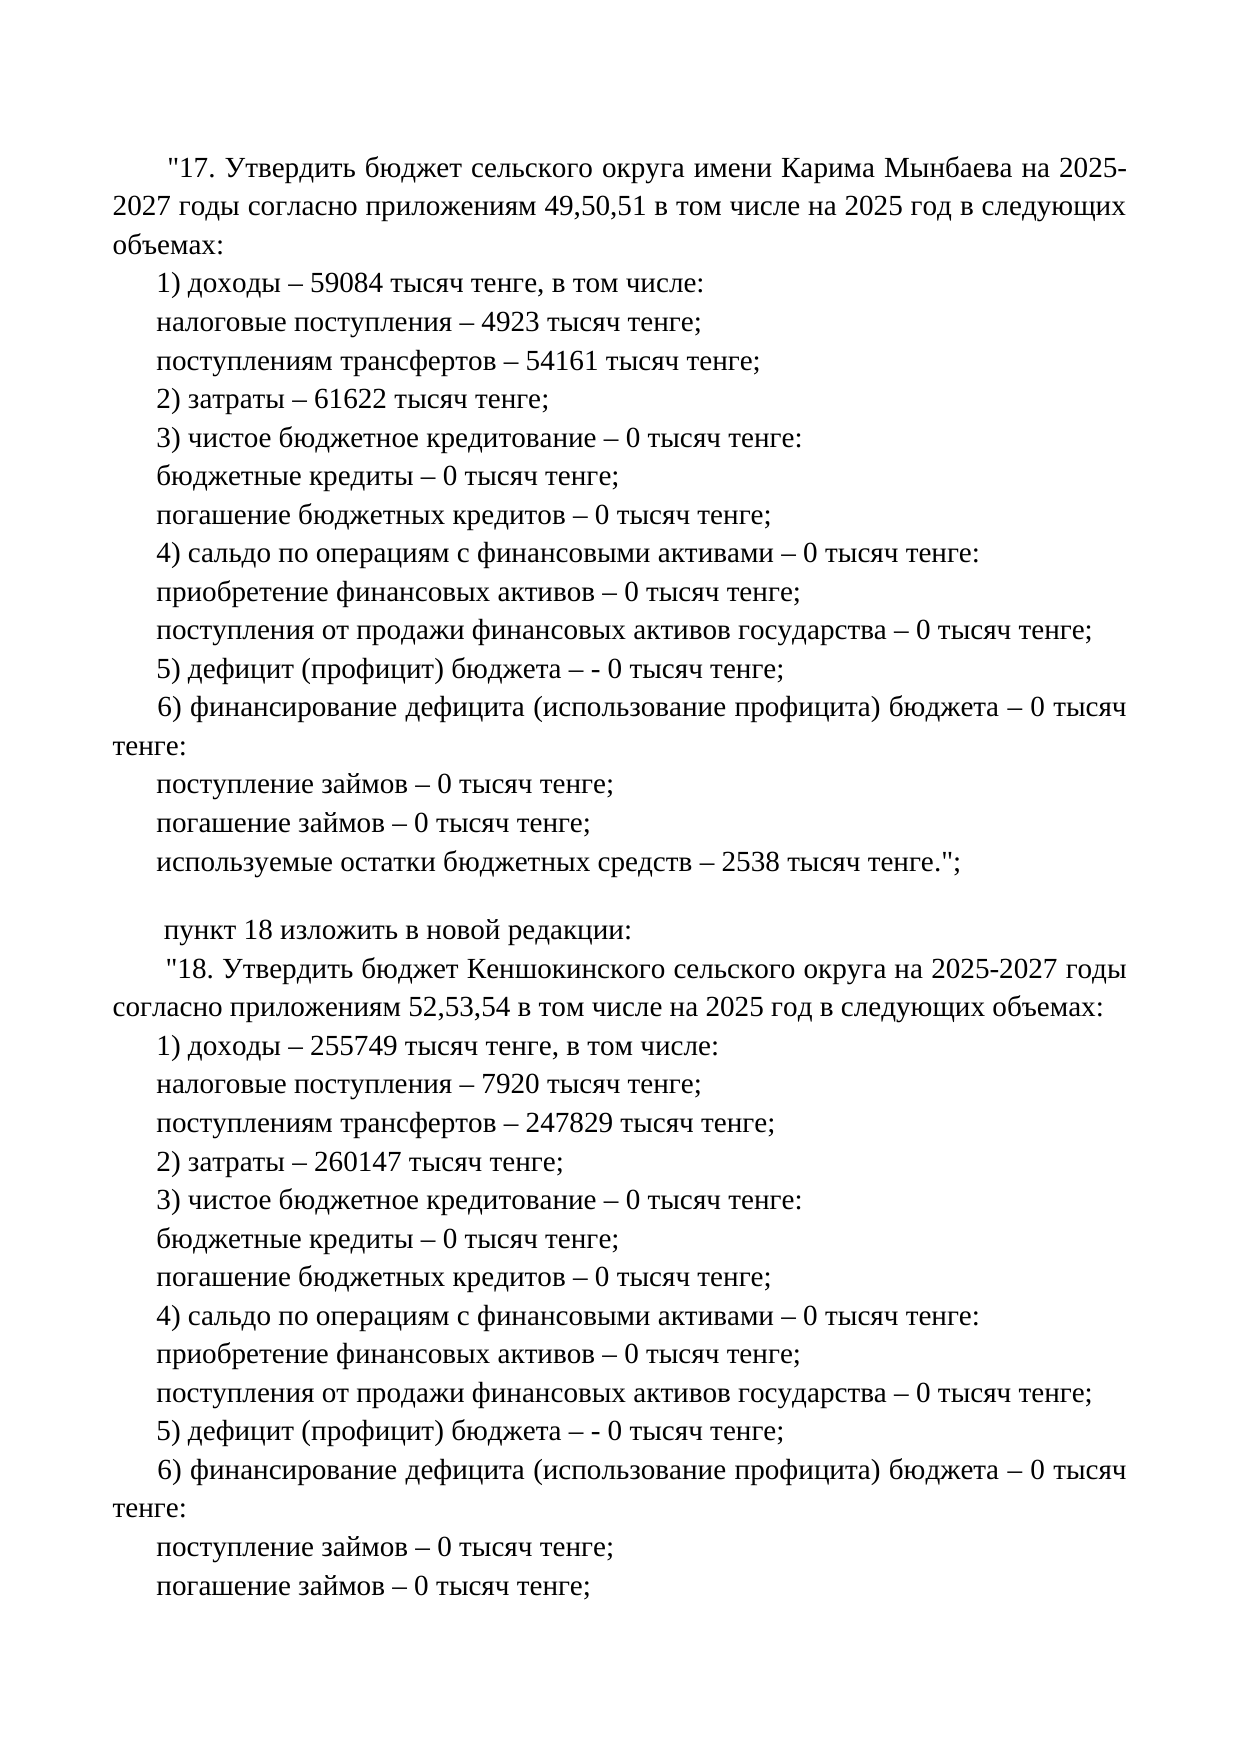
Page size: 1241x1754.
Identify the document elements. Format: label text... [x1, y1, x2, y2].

text 4) сальдо по операциям с финансовыми активами – 0 тысяч тенге: [112, 535, 1128, 569]
text бюджетные кредиты – 0 тысяч тенге; [112, 458, 1128, 492]
text бюджетные кредиты – 0 тысяч тенге; [112, 1221, 1128, 1254]
text поступления от продажи финансовых активов государства – 0 тысяч тенге; [112, 612, 1128, 646]
text 2) затраты – 260147 тысяч тенге; [112, 1144, 1128, 1177]
text 1) доходы – 255749 тысяч тенге, в том числе: [112, 1028, 1128, 1062]
text "18. Утвердить бюджет Кеншокинского сельского округа на 2025-2027 годы согласно приложениям 52,53,54 в том числе на 2025 год в следующих объемах: [112, 951, 1128, 1023]
text поступлениям трансфертов – 54161 тысяч тенге; [112, 343, 1128, 376]
text 1) доходы – 59084 тысяч тенге, в том числе: [112, 266, 1128, 299]
text 6) финансирование дефицита (использование профицита) бюджета – 0 тысяч тенге: [112, 1452, 1128, 1524]
text погашение бюджетных кредитов – 0 тысяч тенге; [112, 497, 1128, 530]
text поступлениям трансфертов – 247829 тысяч тенге; [112, 1105, 1128, 1139]
text 5) дефицит (профицит) бюджета – - 0 тысяч тенге; [112, 1413, 1128, 1447]
text 3) чистое бюджетное кредитование – 0 тысяч тенге: [112, 420, 1128, 453]
text поступления от продажи финансовых активов государства – 0 тысяч тенге; [112, 1375, 1128, 1408]
text погашение займов – 0 тысяч тенге; [112, 805, 1128, 839]
text 3) чистое бюджетное кредитование – 0 тысяч тенге: [112, 1182, 1128, 1216]
text 2) затраты – 61622 тысяч тенге; [112, 381, 1128, 415]
text приобретение финансовых активов – 0 тысяч тенге; [112, 574, 1128, 607]
text 5) дефицит (профицит) бюджета – - 0 тысяч тенге; [112, 651, 1128, 684]
text погашение бюджетных кредитов – 0 тысяч тенге; [112, 1259, 1128, 1293]
text "17. Утвердить бюджет сельского округа имени Карима Мынбаева на 2025-2027 годы согласно приложениям 49,50,51 в том числе на 2025 год в следующих объемах: [112, 150, 1128, 261]
text 4) сальдо по операциям с финансовыми активами – 0 тысяч тенге: [112, 1298, 1128, 1331]
text приобретение финансовых активов – 0 тысяч тенге; [112, 1336, 1128, 1370]
text пункт 18 изложить в новой редакции: [112, 912, 1128, 946]
text используемые остатки бюджетных средств – 2538 тысяч тенге."; [112, 844, 1128, 877]
text налоговые поступления – 7920 тысяч тенге; [112, 1067, 1128, 1100]
text погашение займов – 0 тысяч тенге; [112, 1568, 1128, 1601]
text 6) финансирование дефицита (использование профицита) бюджета – 0 тысяч тенге: [112, 689, 1128, 762]
text поступление займов – 0 тысяч тенге; [112, 1529, 1128, 1563]
text поступление займов – 0 тысяч тенге; [112, 767, 1128, 800]
text налоговые поступления – 4923 тысяч тенге; [112, 304, 1128, 338]
